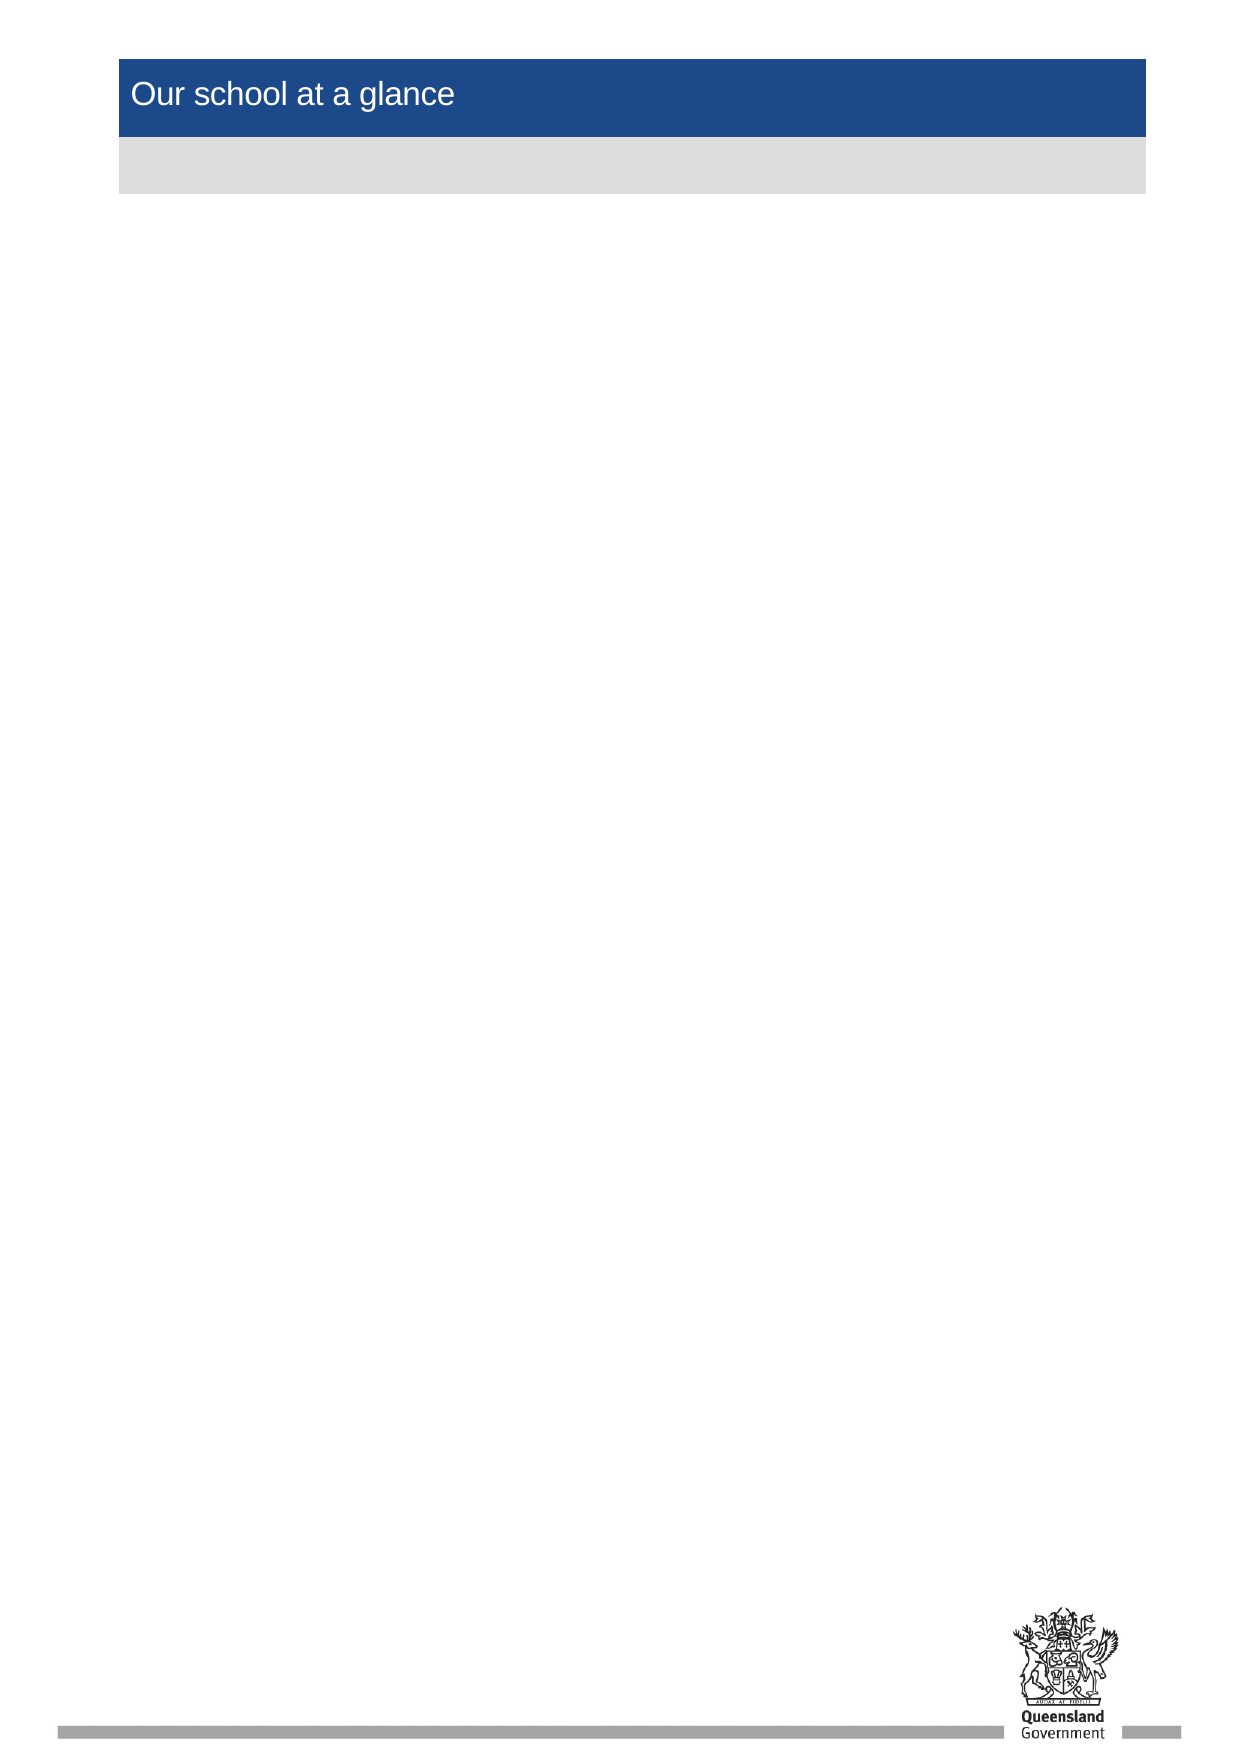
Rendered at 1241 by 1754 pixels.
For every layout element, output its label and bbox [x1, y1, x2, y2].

picture [0, 1600, 1240, 1754]
